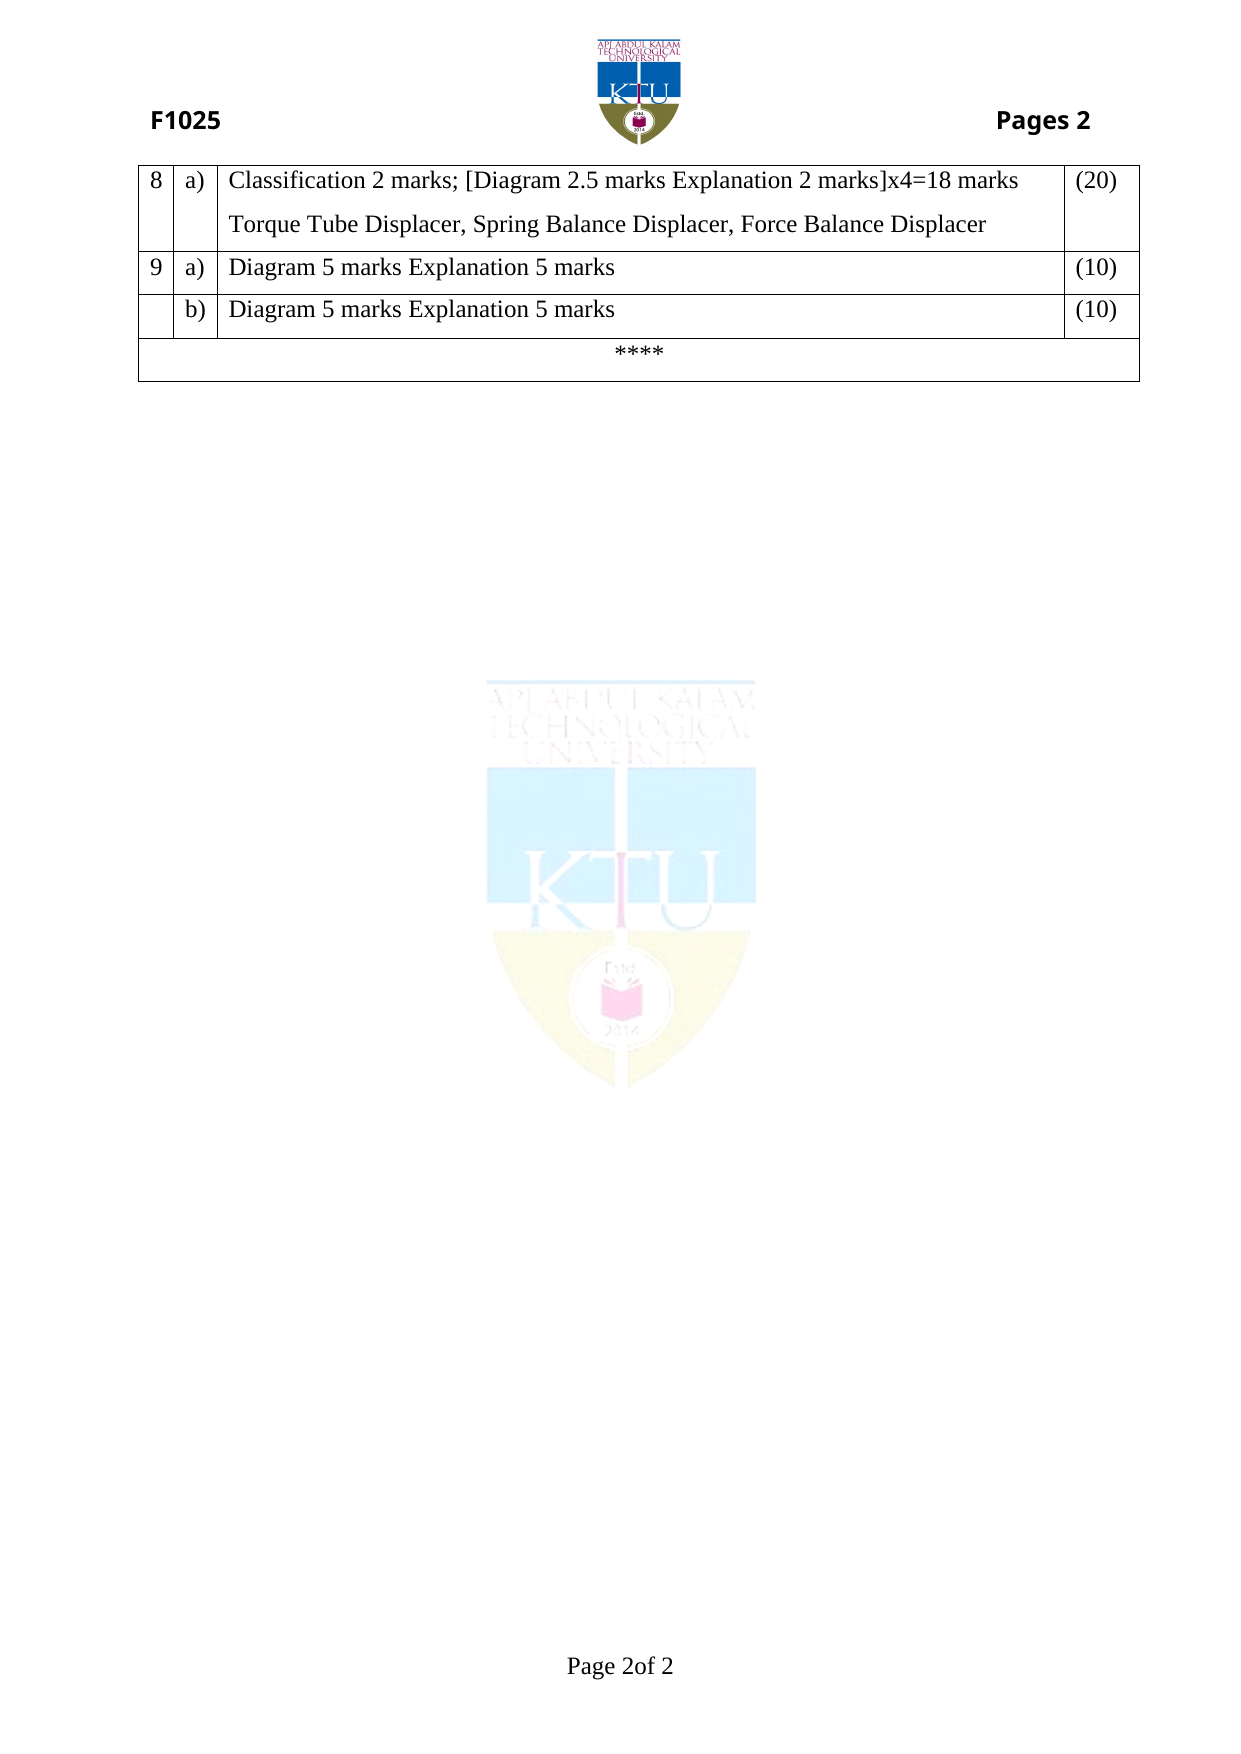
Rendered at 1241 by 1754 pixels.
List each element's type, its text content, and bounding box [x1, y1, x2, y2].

table_cell [139, 295, 173, 338]
table_cell 8 [139, 166, 173, 251]
picture [581, 33, 696, 151]
table_cell (10) [1065, 295, 1139, 338]
table_cell a) [174, 252, 217, 293]
table_cell a) [174, 166, 217, 251]
table_cell 9 [139, 252, 173, 293]
table_cell (10) [1065, 252, 1139, 293]
table_cell (20) [1065, 166, 1139, 251]
table_cell Diagram 5 marks Explanation 5 marks [218, 295, 1064, 338]
table_cell b) [174, 295, 217, 338]
table_cell Diagram 5 marks Explanation 5 marks [218, 252, 1064, 293]
table_cell Classification 2 marks; [Diagram 2.5 marks Explanation 2 marks]x4=18 marks Torque Tube Displacer, Spring Balance Displacer, Force Balance Displacer [218, 166, 1064, 251]
table_cell **** [139, 339, 1139, 381]
